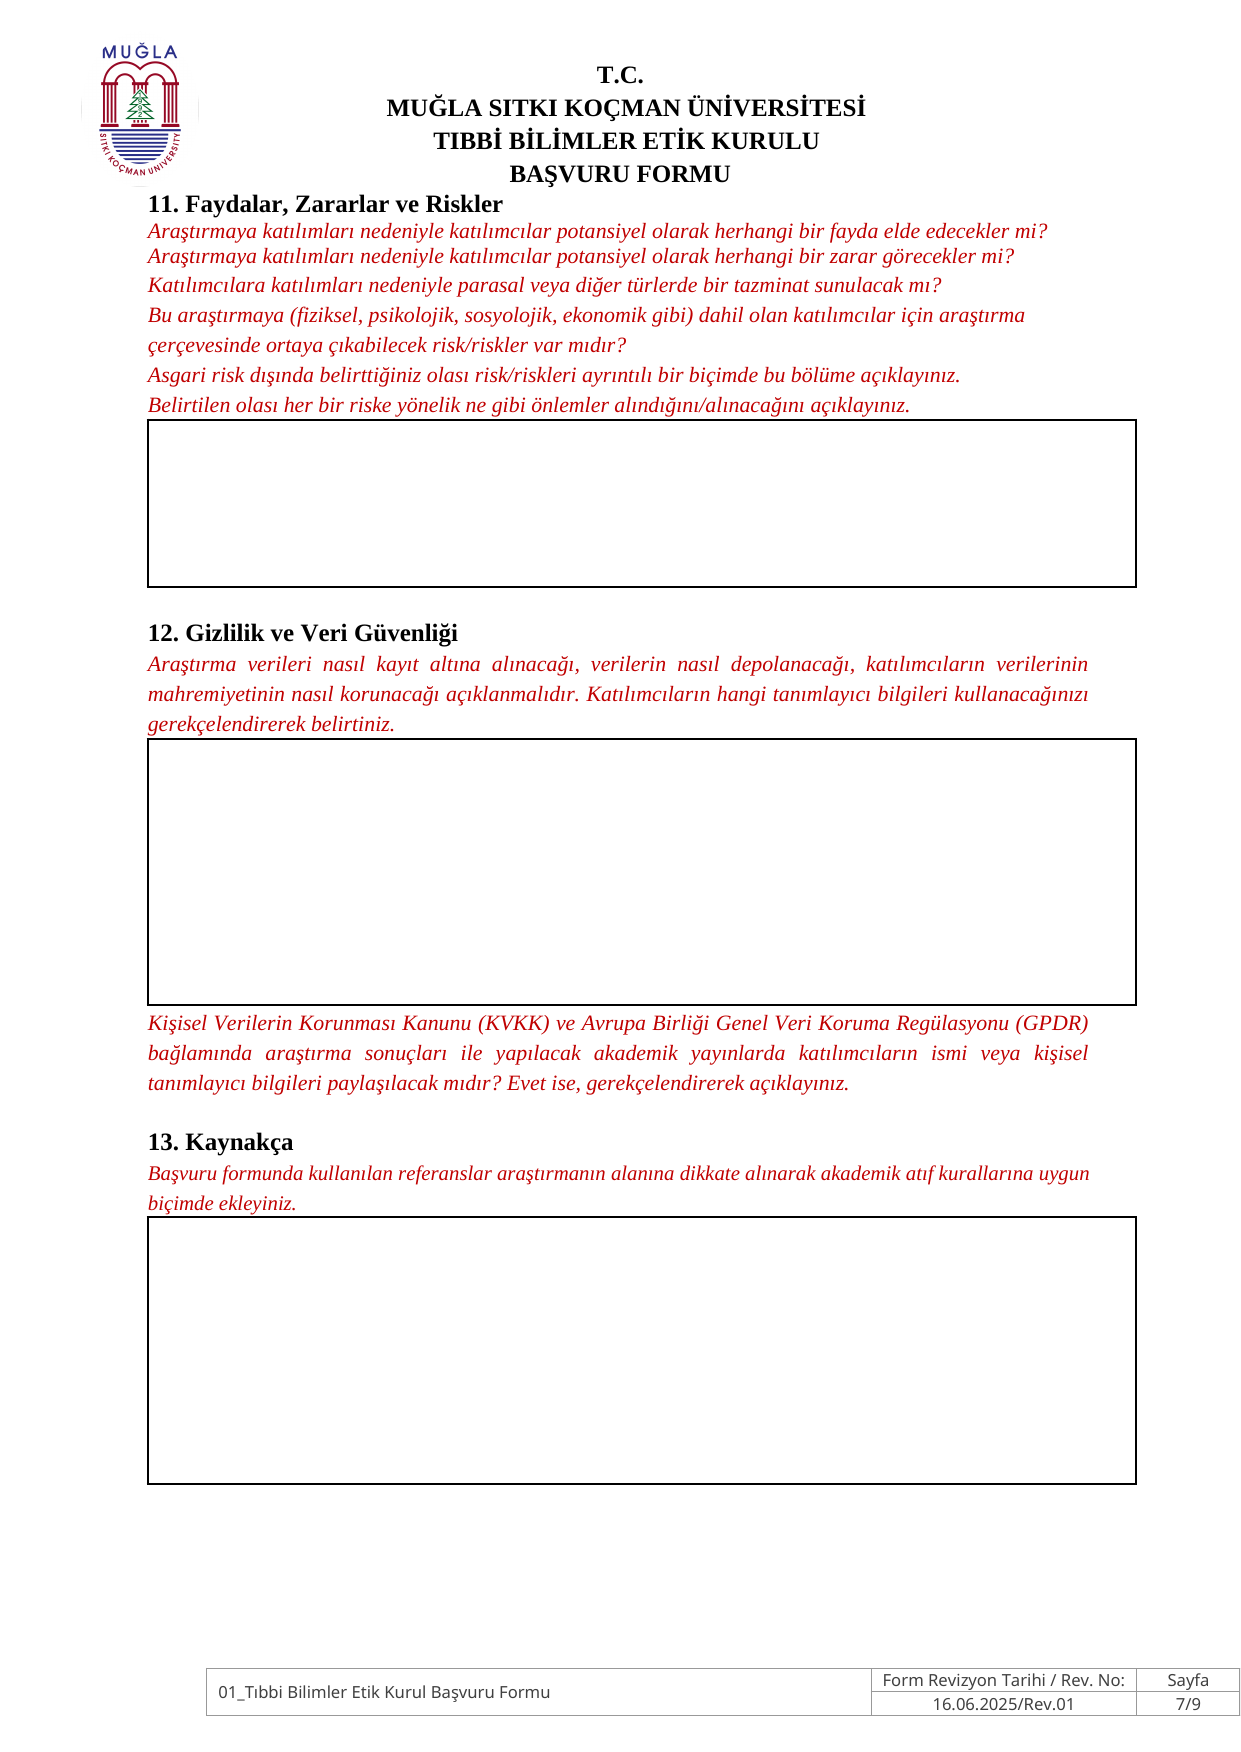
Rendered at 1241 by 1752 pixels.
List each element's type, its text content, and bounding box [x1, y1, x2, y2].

table_header [149, 1218, 1135, 1482]
text Katılımcılara katılımları nedeniyle parasal veya diğer türlerde bir tazminat sunulacak mı? [148, 268, 1092, 298]
text Asgari risk dışında belirttiğiniz olası risk/riskleri ayrıntılı bir biçimde bu bölüme açıklayınız. [148, 358, 1092, 388]
text Belirtilen olası her bir riske yönelik ne gibi önlemler alındığını/alınacağını açıklayınız. [148, 388, 1092, 418]
list Faydalar, Zararlar ve Riskler [148, 188, 1092, 218]
text Kişisel Verilerin Korunması Kanunu (KVKK) ve Avrupa Birliği Genel Veri Koruma Regülasyonu (GPDR) bağlamında araştırma sonuçları ile yapılacak akademik yayınlarda katılımcıların ismi veya kişisel tanımlayıcı bilgileri paylaşılacak mıdır? Evet ise, gerekçelendirerek açıklayınız. [148, 1006, 1092, 1096]
table_header [149, 740, 1135, 1004]
list Gizlilik ve Veri Güvenliği [148, 618, 1092, 648]
text Araştırmaya katılımları nedeniyle katılımcılar potansiyel olarak herhangi bir zarar görecekler mi? [148, 243, 1092, 268]
picture [81, 31, 199, 187]
text Araştırmaya katılımları nedeniyle katılımcılar potansiyel olarak herhangi bir fayda elde edecekler mi? [148, 218, 1092, 243]
text Bu araştırmaya (fiziksel, psikolojik, sosyolojik, ekonomik gibi) dahil olan katılımcılar için araştırma çerçevesinde ortaya çıkabilecek risk/riskler var mıdır? [148, 298, 1092, 358]
text Başvuru formunda kullanılan referanslar araştırmanın alanına dikkate alınarak akademik atıf kurallarına uygun biçimde ekleyiniz. [148, 1156, 1092, 1216]
table_header [149, 421, 1135, 586]
list Kaynakça [148, 1126, 1092, 1156]
text Araştırma verileri nasıl kayıt altına alınacağı, verilerin nasıl depolanacağı, katılımcıların verilerinin mahremiyetinin nasıl korunacağı açıklanmalıdır. Katılımcıların hangi tanımlayıcı bilgileri kullanacağınızı gerekçelendirerek belirtiniz. [148, 648, 1092, 738]
